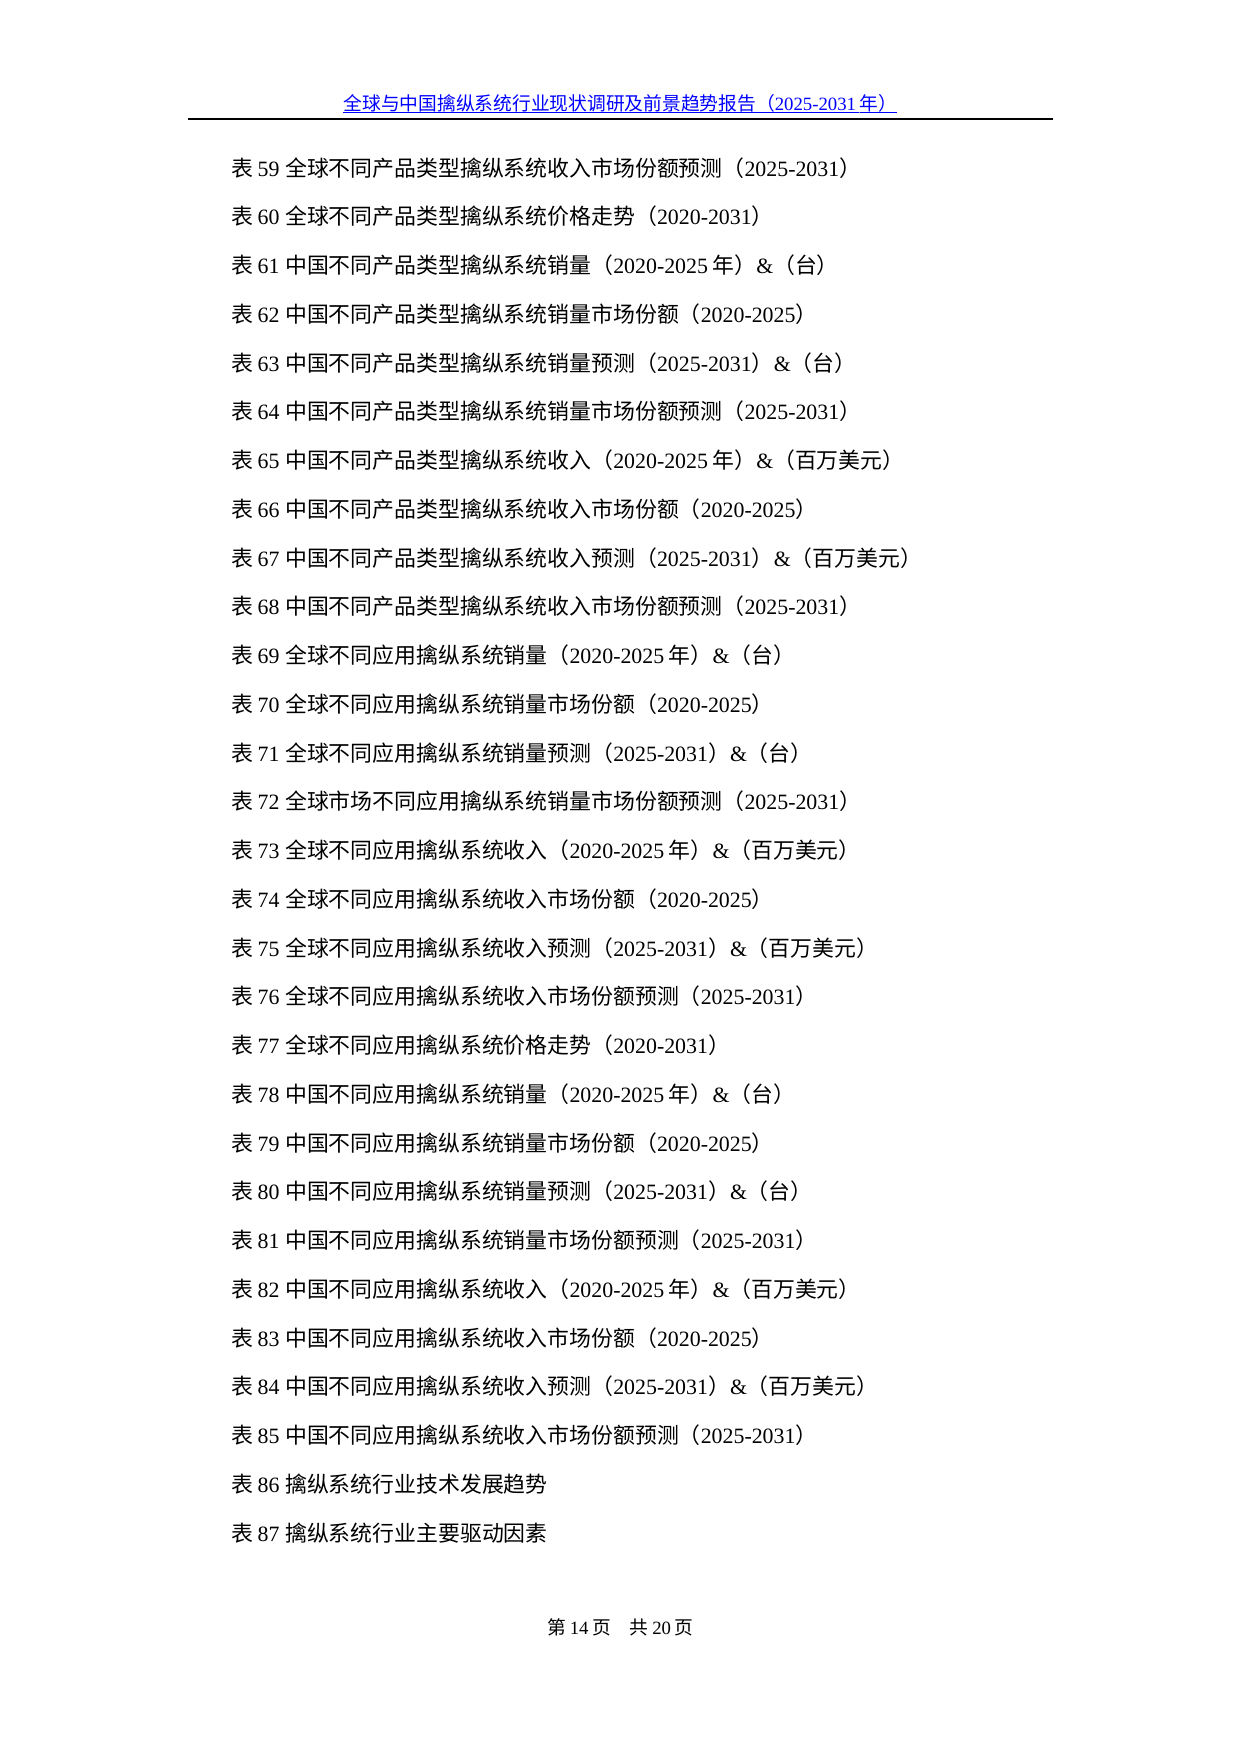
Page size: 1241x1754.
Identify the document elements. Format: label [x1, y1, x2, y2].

text [187, 150, 1053, 1548]
